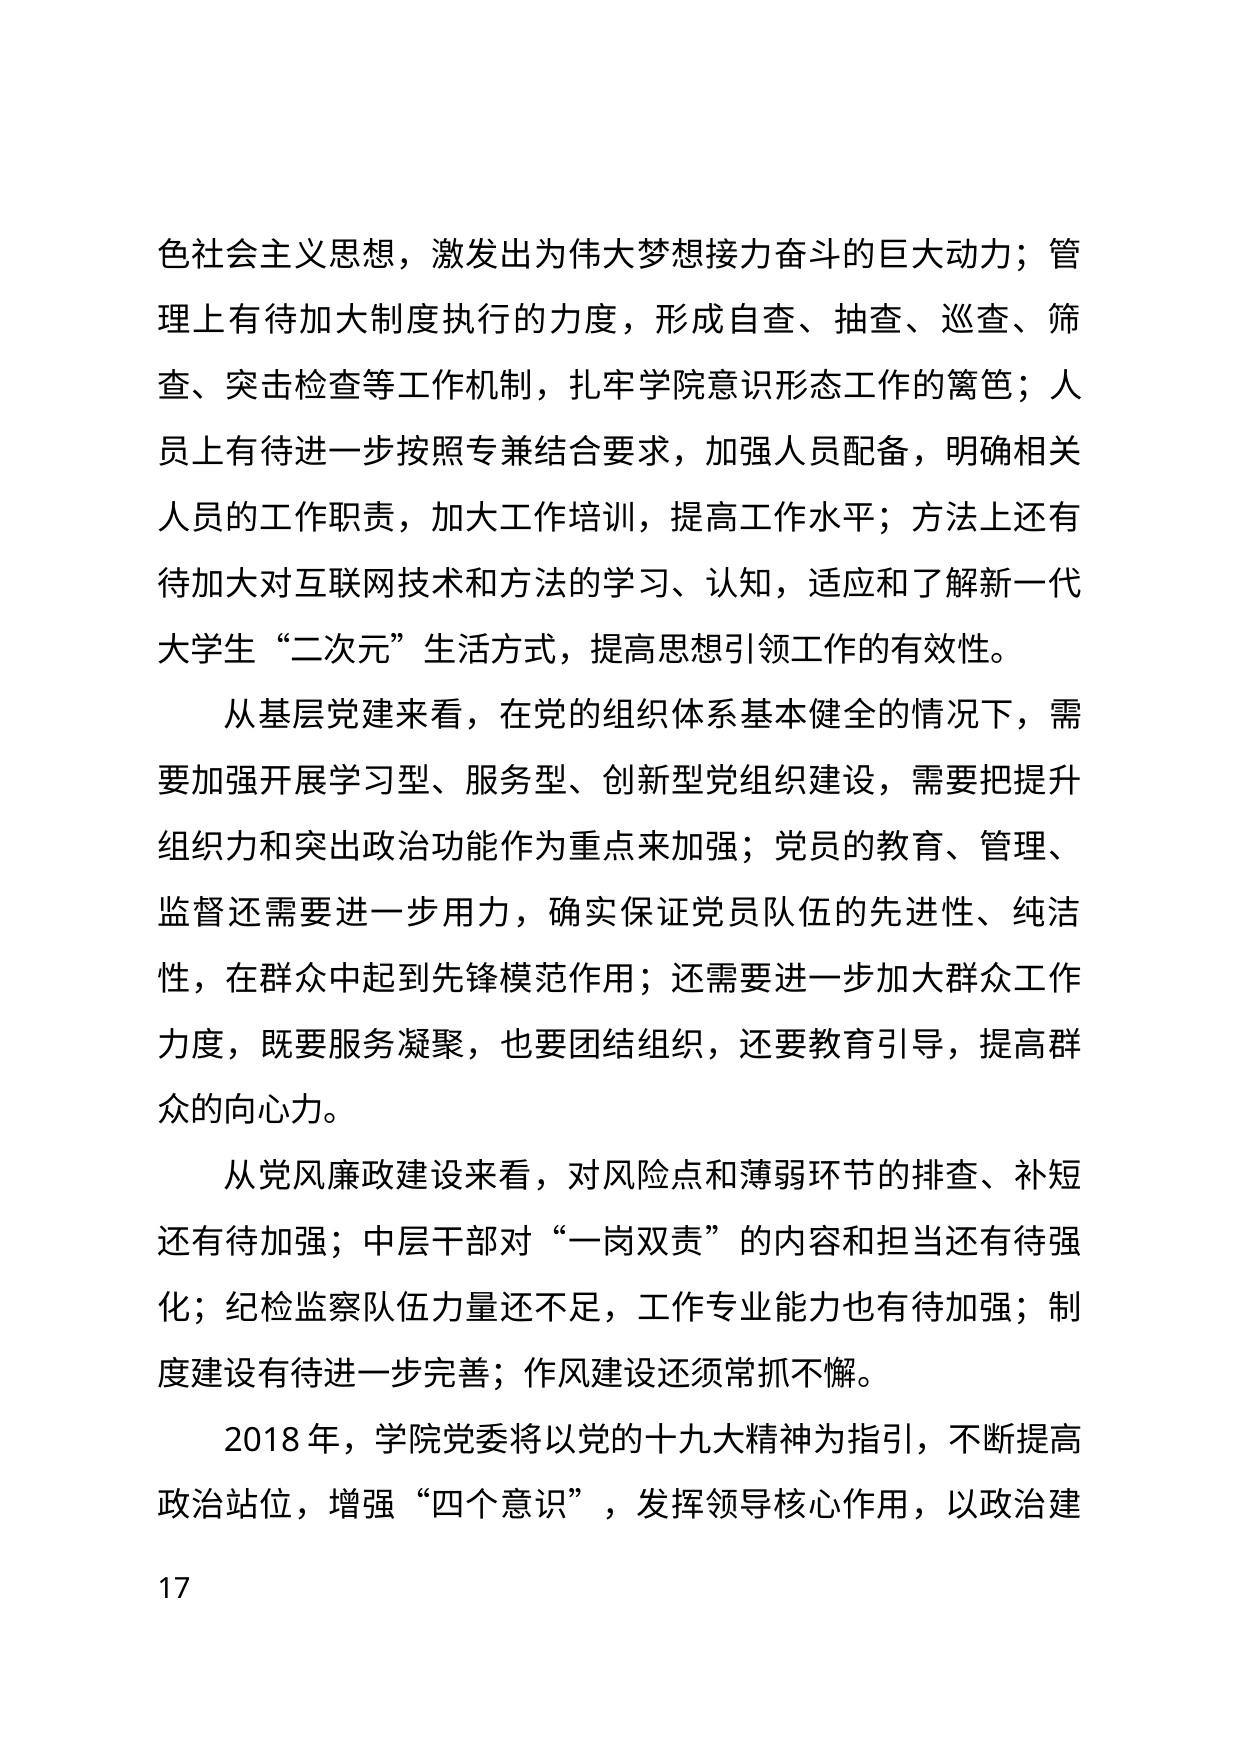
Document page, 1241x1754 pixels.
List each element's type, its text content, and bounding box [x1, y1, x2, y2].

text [157, 1404, 1083, 1535]
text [157, 219, 1083, 679]
text 从党风廉政建设来看，对风险点和薄弱环节的排查、补短还有待加强；中层干部对“一岗双责”的内容和担当还有待强化；纪检监察队伍力量还不足，工作专业能力也有待加强；制度建设有待进一步完善；作风建设还须常抓不懈。 [157, 1140, 1083, 1404]
text 从基层党建来看，在党的组织体系基本健全的情况下，需要加强开展学习型、服务型、创新型党组织建设，需要把提升组织力和突出政治功能作为重点来加强；党员的教育、管理、监督还需要进一步用力，确实保证党员队伍的先进性、纯洁性，在群众中起到先锋模范作用；还需要进一步加大群众工作力度，既要服务凝聚，也要团结组织，还要教育引导，提高群众的向心力。 [157, 679, 1083, 1140]
